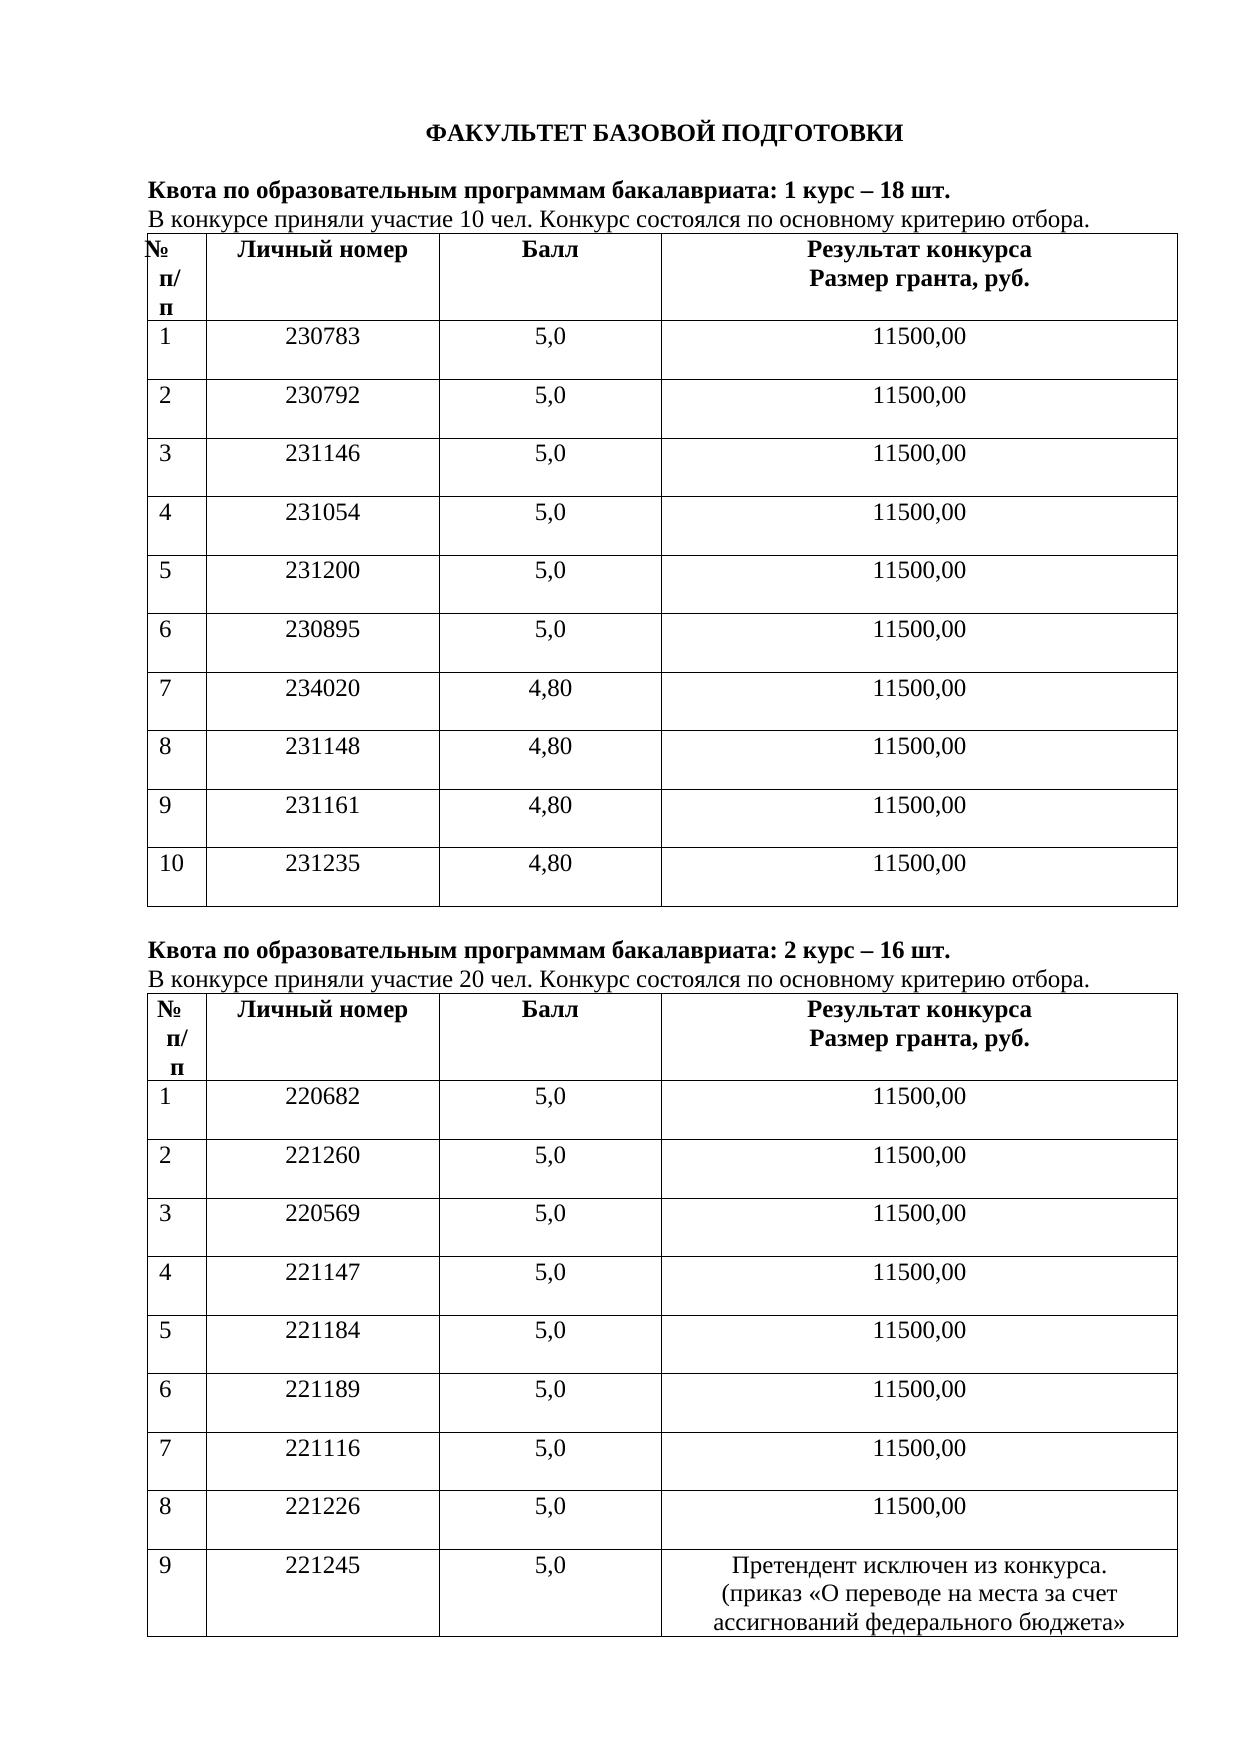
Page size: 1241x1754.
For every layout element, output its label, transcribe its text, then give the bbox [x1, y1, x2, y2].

table_cell 220682 [207, 1081, 439, 1139]
table_cell [148, 439, 206, 496]
table_cell 230792 [207, 380, 439, 437]
text Факультет базовой подготовки [148, 118, 1181, 147]
table_cell 11500,00 [662, 556, 1177, 613]
table_cell 5,0 [440, 1374, 661, 1432]
table_cell 230783 [207, 321, 439, 379]
table_cell [148, 1374, 206, 1432]
table_cell 5,0 [440, 614, 661, 672]
table_cell 11500,00 [662, 497, 1177, 554]
table_cell [148, 790, 206, 847]
table_cell [148, 1491, 206, 1549]
table_header Результат конкурса Размер гранта, руб. [662, 994, 1177, 1080]
table_cell 11500,00 [662, 1081, 1177, 1139]
table_cell 11500,00 [662, 1199, 1177, 1256]
table_cell 11500,00 [662, 848, 1177, 906]
table_cell 11500,00 [662, 790, 1177, 847]
text Квота по образовательным программам бакалавриата: 1 курс – 18 шт. [148, 176, 1181, 204]
table_cell 5,0 [440, 1550, 661, 1636]
table_cell [148, 497, 206, 554]
table_cell 221245 [207, 1550, 439, 1636]
table_cell 231235 [207, 848, 439, 906]
table_cell [148, 321, 206, 379]
table_cell 11500,00 [662, 439, 1177, 496]
table_cell 220569 [207, 1199, 439, 1256]
table_header Личный номер [207, 994, 439, 1080]
table_cell 11500,00 [662, 1140, 1177, 1197]
table_cell [148, 1199, 206, 1256]
table_cell 5,0 [440, 1140, 661, 1197]
table_cell 4,80 [440, 848, 661, 906]
table_cell [148, 848, 206, 906]
table_cell 231161 [207, 790, 439, 847]
table_cell 221116 [207, 1433, 439, 1490]
table_cell [148, 673, 206, 730]
table_cell [148, 731, 206, 789]
table_cell [148, 556, 206, 613]
table_cell 11500,00 [662, 731, 1177, 789]
table_cell 5,0 [440, 556, 661, 613]
text В конкурсе приняли участие 10 чел. Конкурс состоялся по основному критерию отбора. [148, 204, 1181, 233]
table_header Балл [440, 234, 661, 320]
table_header Балл [440, 994, 661, 1080]
table_cell [148, 1257, 206, 1314]
table_header № п/п [148, 994, 206, 1080]
table_header Личный номер [207, 234, 439, 320]
table_cell 231200 [207, 556, 439, 613]
table_cell [148, 380, 206, 437]
text Квота по образовательным программам бакалавриата: 2 курс – 16 шт. [148, 936, 1181, 964]
table_header Результат конкурса Размер гранта, руб. [662, 234, 1177, 320]
table_cell 234020 [207, 673, 439, 730]
table_cell 5,0 [440, 321, 661, 379]
table_cell 11500,00 [662, 1316, 1177, 1373]
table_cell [662, 1550, 1177, 1636]
table_cell 5,0 [440, 1081, 661, 1139]
text В конкурсе приняли участие 20 чел. Конкурс состоялся по основному критерию отбора. [148, 964, 1181, 993]
table_cell 230895 [207, 614, 439, 672]
table_cell 231148 [207, 731, 439, 789]
table_cell 221189 [207, 1374, 439, 1432]
table_cell 4,80 [440, 790, 661, 847]
table_cell 4,80 [440, 731, 661, 789]
table_cell 11500,00 [662, 1433, 1177, 1490]
table_cell 5,0 [440, 1199, 661, 1256]
table_cell 11500,00 [662, 321, 1177, 379]
table_cell 221226 [207, 1491, 439, 1549]
table_cell [148, 1433, 206, 1490]
table_cell 11500,00 [662, 1491, 1177, 1549]
table_cell [148, 1140, 206, 1197]
table_cell 11500,00 [662, 614, 1177, 672]
table_cell 5,0 [440, 1257, 661, 1314]
table_cell 5,0 [440, 1491, 661, 1549]
table_cell [148, 1316, 206, 1373]
table_cell 11500,00 [662, 1374, 1177, 1432]
table_cell 11500,00 [662, 1257, 1177, 1314]
table_cell 221184 [207, 1316, 439, 1373]
table_cell 5,0 [440, 380, 661, 437]
table_cell [148, 1081, 206, 1139]
table_header № п/п [148, 234, 206, 320]
table_cell [148, 1550, 206, 1636]
table_cell 5,0 [440, 1433, 661, 1490]
table_cell 11500,00 [662, 380, 1177, 437]
table_cell 5,0 [440, 439, 661, 496]
table_cell [148, 614, 206, 672]
table_cell 5,0 [440, 1316, 661, 1373]
table_cell 231146 [207, 439, 439, 496]
table_cell 221147 [207, 1257, 439, 1314]
table_cell 231054 [207, 497, 439, 554]
table_cell 221260 [207, 1140, 439, 1197]
table_cell 5,0 [440, 497, 661, 554]
table_cell 4,80 [440, 673, 661, 730]
table_cell 11500,00 [662, 673, 1177, 730]
